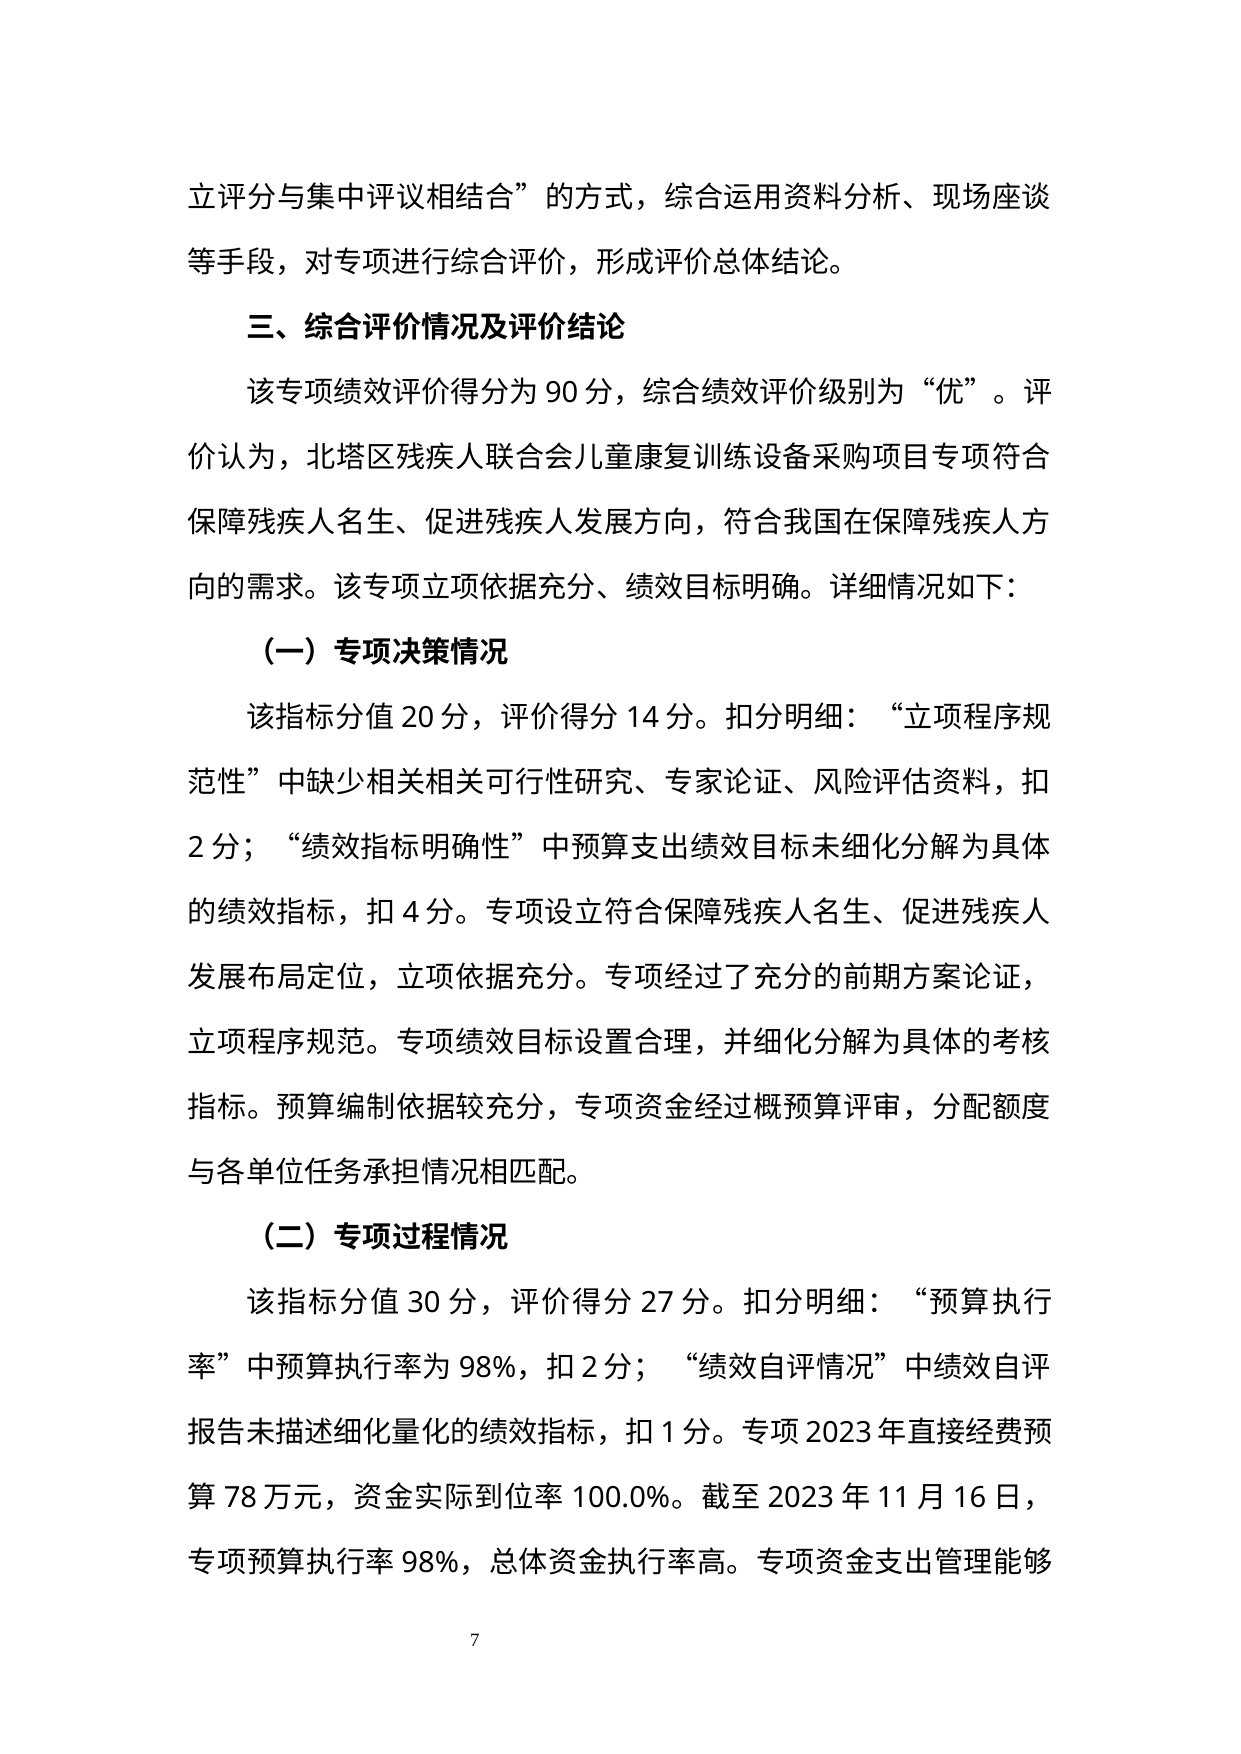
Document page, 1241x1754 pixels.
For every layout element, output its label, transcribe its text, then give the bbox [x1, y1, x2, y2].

text 三、综合评价情况及评价结论 [187, 292, 1053, 357]
text 该专项绩效评价得分为90分，综合绩效评价级别为“优”。评价认为，北塔区残疾人联合会儿童康复训练设备采购项目专项符合保障残疾人名生、促进残疾人发展方向，符合我国在保障残疾人方向的需求。该专项立项依据充分、绩效目标明确。详细情况如下： [187, 357, 1053, 617]
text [187, 162, 1053, 292]
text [187, 1267, 1053, 1592]
text 该指标分值20分，评价得分14分。扣分明细：“立项程序规范性”中缺少相关相关可行性研究、专家论证、风险评估资料，扣2分；“绩效指标明确性”中预算支出绩效目标未细化分解为具体的绩效指标，扣4分。专项设立符合保障残疾人名生、促进残疾人发展布局定位，立项依据充分。专项经过了充分的前期方案论证，立项程序规范。专项绩效目标设置合理，并细化分解为具体的考核指标。预算编制依据较充分，专项资金经过概预算评审，分配额度与各单位任务承担情况相匹配。 [187, 682, 1053, 1202]
text （一）专项决策情况 [187, 617, 1053, 682]
text （二）专项过程情况 [187, 1202, 1053, 1267]
